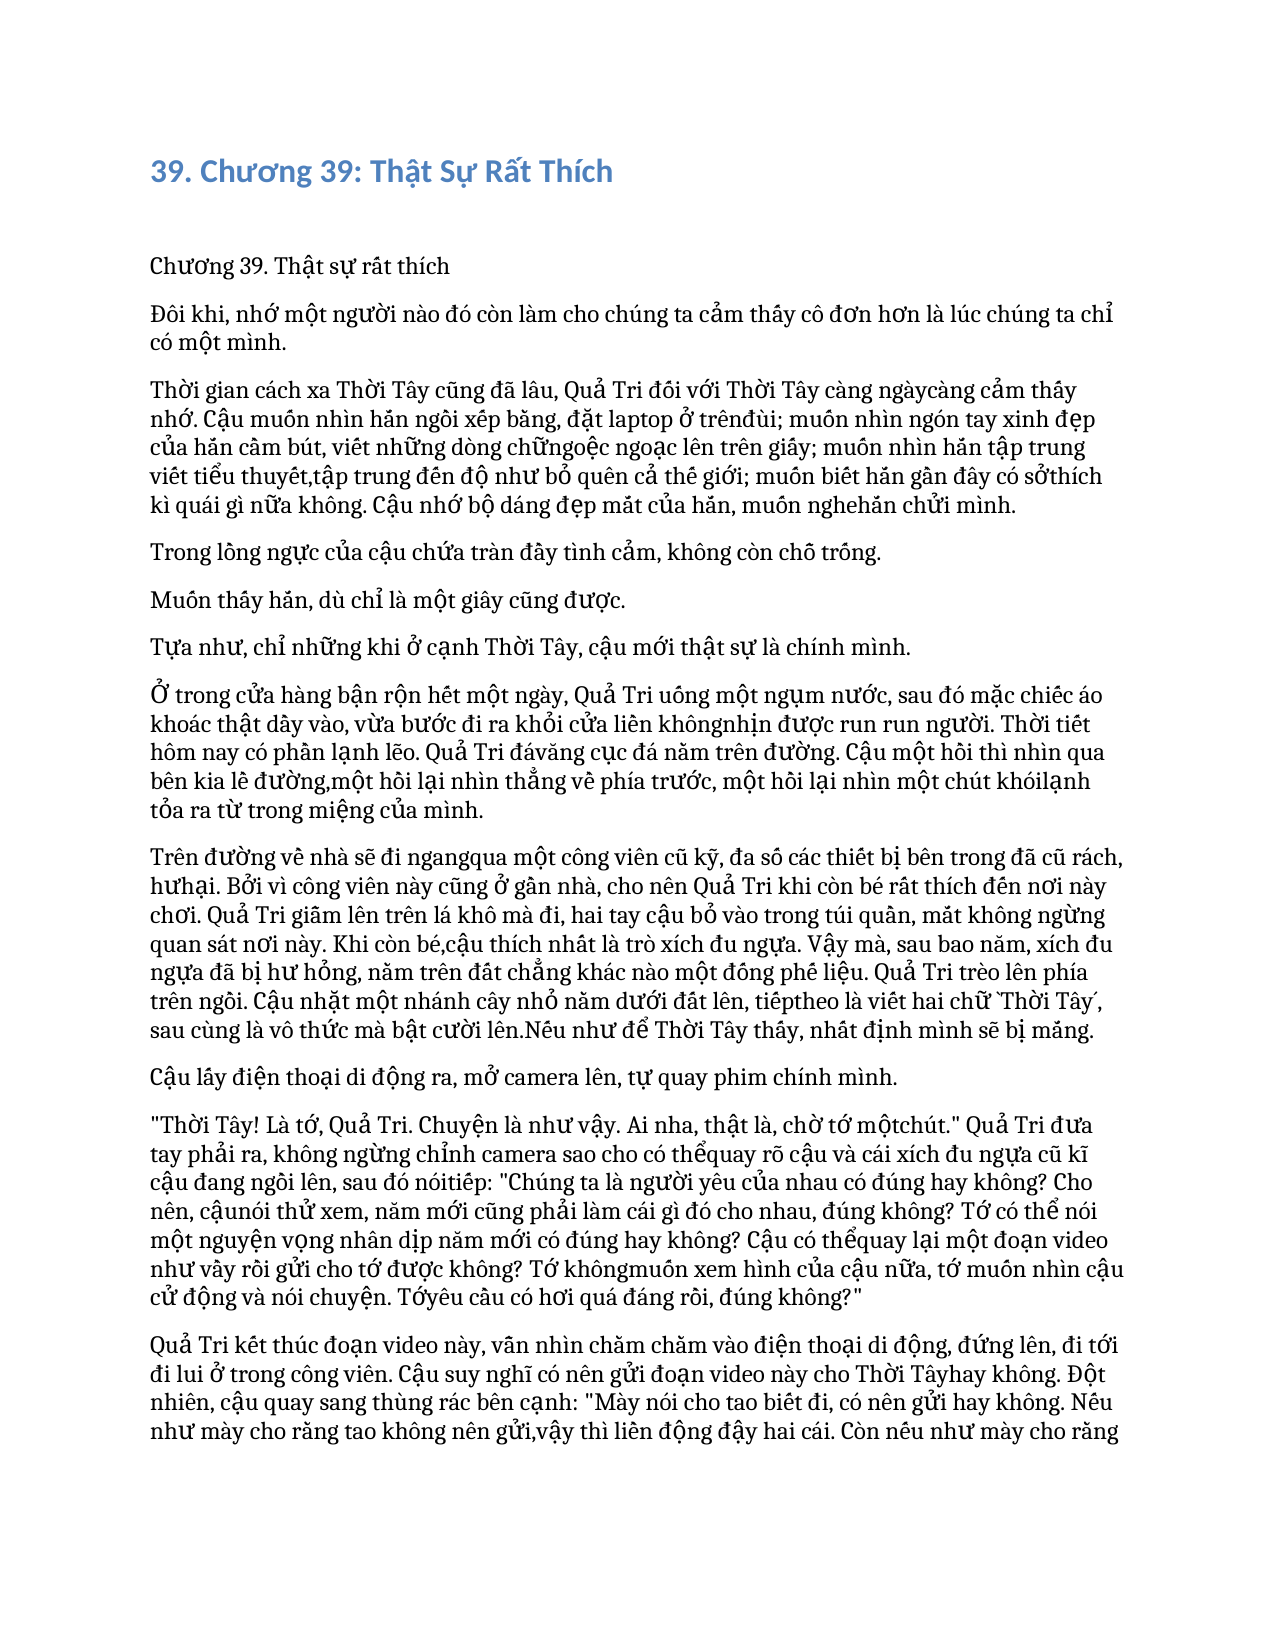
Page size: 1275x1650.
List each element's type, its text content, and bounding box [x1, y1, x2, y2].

text Đôi khi, nhớ một người nào đó còn làm cho chúng ta cảm thấy cô đơn hơn là lúc chúng ta chỉ có một mình. [150, 299, 1125, 357]
text "Thời Tây! Là tớ, Quả Tri. Chuyện là như vậy. Ai nha, thật là, chờ tớ mộtchút." Quả Tri đưa tay phải ra, không ngừng chỉnh camera sao cho có thểquay rõ cậu và cái xích đu ngựa cũ kĩ cậu đang ngồi lên, sau đó nóitiếp: "Chúng ta là người yêu của nhau có đúng hay không? Cho nên, cậunói thử xem, năm mới cũng phải làm cái gì đó cho nhau, đúng không? Tớ có thể nói một nguyện vọng nhân dịp năm mới có đúng hay không? Cậu có thểquay lại một đoạn video như vầy rồi gửi cho tớ được không? Tớ khôngmuốn xem hình của cậu nữa, tớ muốn nhìn cậu cử động và nói chuyện. Tớyêu cầu có hơi quá đáng rồi, đúng không?" [150, 1111, 1125, 1312]
text Trên đường về nhà sẽ đi ngangqua một công viên cũ kỹ, đa số các thiết bị bên trong đã cũ rách, hưhại. Bởi vì công viên này cũng ở gần nhà, cho nên Quả Tri khi còn bé rất thích đến nơi này chơi. Quả Tri giẫm lên trên lá khô mà đi, hai tay cậu bỏ vào trong túi quần, mắt không ngừng quan sát nơi này. Khi còn bé,cậu thích nhất là trò xích đu ngựa. Vậy mà, sau bao năm, xích đu ngựa đã bị hư hỏng, nằm trên đất chẳng khác nào một đống phế liệu. Quả Tri trèo lên phía trên ngồi. Cậu nhặt một nhánh cây nhỏ nằm dưới đất lên, tiếptheo là viết hai chữ `Thời Tây´, sau cùng là vô thức mà bật cười lên.Nếu như để Thời Tây thấy, nhất định mình sẽ bị mắng. [150, 843, 1125, 1044]
text Trong lồng ngực của cậu chứa tràn đầy tình cảm, không còn chỗ trống. [150, 538, 1125, 567]
text Cậu lấy điện thoại di động ra, mở camera lên, tự quay phim chính mình. [150, 1063, 1125, 1092]
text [150, 1331, 1125, 1446]
text Tựa như, chỉ những khi ở cạnh Thời Tây, cậu mới thật sự là chính mình. [150, 633, 1125, 662]
text Chương 39. Thật sự rất thích [150, 194, 1125, 281]
text Thời gian cách xa Thời Tây cũng đã lâu, Quả Tri đối với Thời Tây càng ngàycàng cảm thấy nhớ. Cậu muốn nhìn hắn ngồi xếp bằng, đặt laptop ở trênđùi; muốn nhìn ngón tay xinh đẹp của hắn cầm bút, viết những dòng chữngoệc ngoạc lên trên giấy; muốn nhìn hắn tập trung viết tiểu thuyết,tập trung đến độ như bỏ quên cả thế giới; muốn biết hắn gần đây có sởthích kì quái gì nữa không. Cậu nhớ bộ dáng đẹp mắt của hắn, muốn nghehắn chửi mình. [150, 376, 1125, 519]
subtitle 39. Chương 39: Thật Sự Rất Thích [150, 150, 1125, 191]
text Muốn thấy hắn, dù chỉ là một giây cũng được. [150, 586, 1125, 614]
text Ở trong cửa hàng bận rộn hết một ngày, Quả Tri uống một ngụm nước, sau đó mặc chiếc áo khoác thật dầy vào, vừa bước đi ra khỏi cửa liền khôngnhịn được run run người. Thời tiết hôm nay có phần lạnh lẽo. Quả Tri đávăng cục đá nằm trên đường. Cậu một hồi thì nhìn qua bên kia lề đường,một hồi lại nhìn thẳng về phía trước, một hồi lại nhìn một chút khóilạnh tỏa ra từ trong miệng của mình. [150, 681, 1125, 824]
